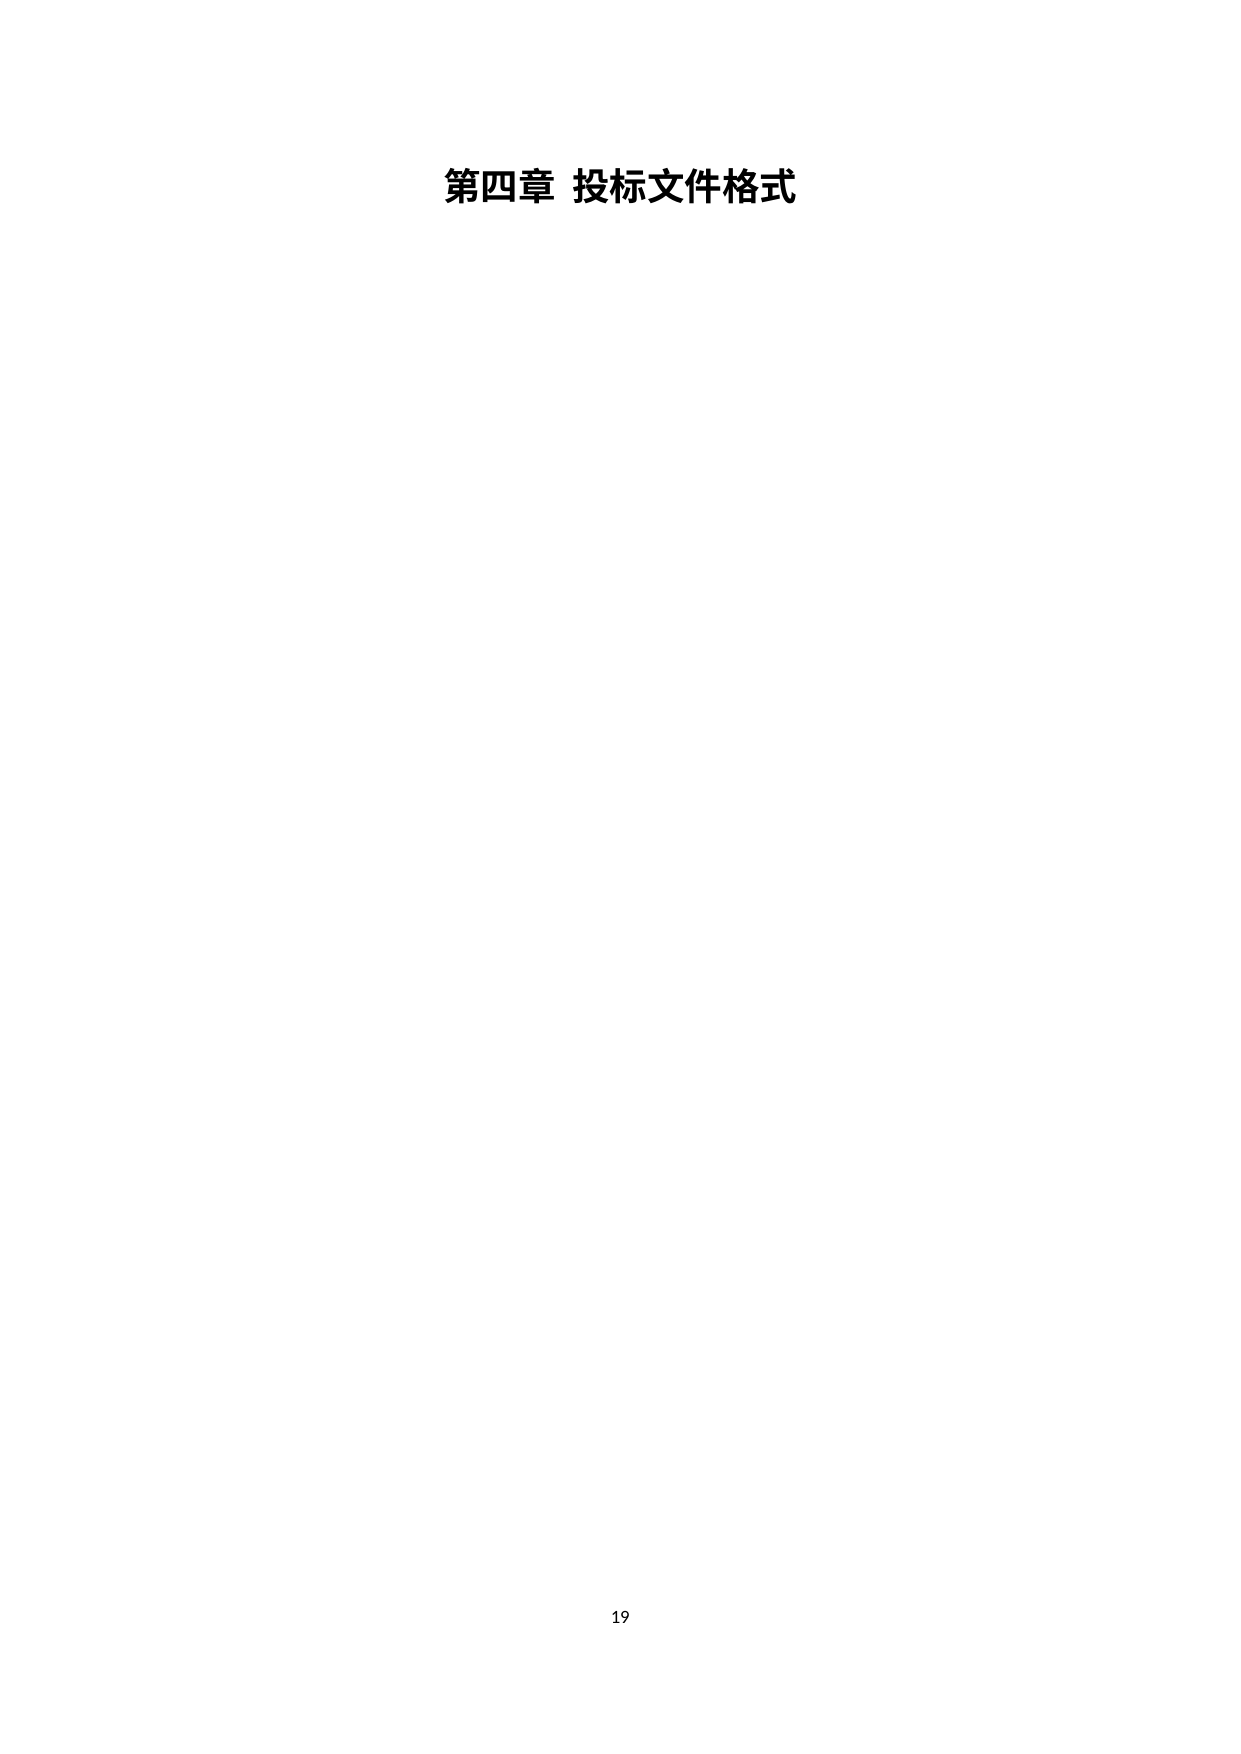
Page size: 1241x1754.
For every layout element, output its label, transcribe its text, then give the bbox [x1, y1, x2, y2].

text 第四章 投标文件格式 [187, 151, 1053, 217]
